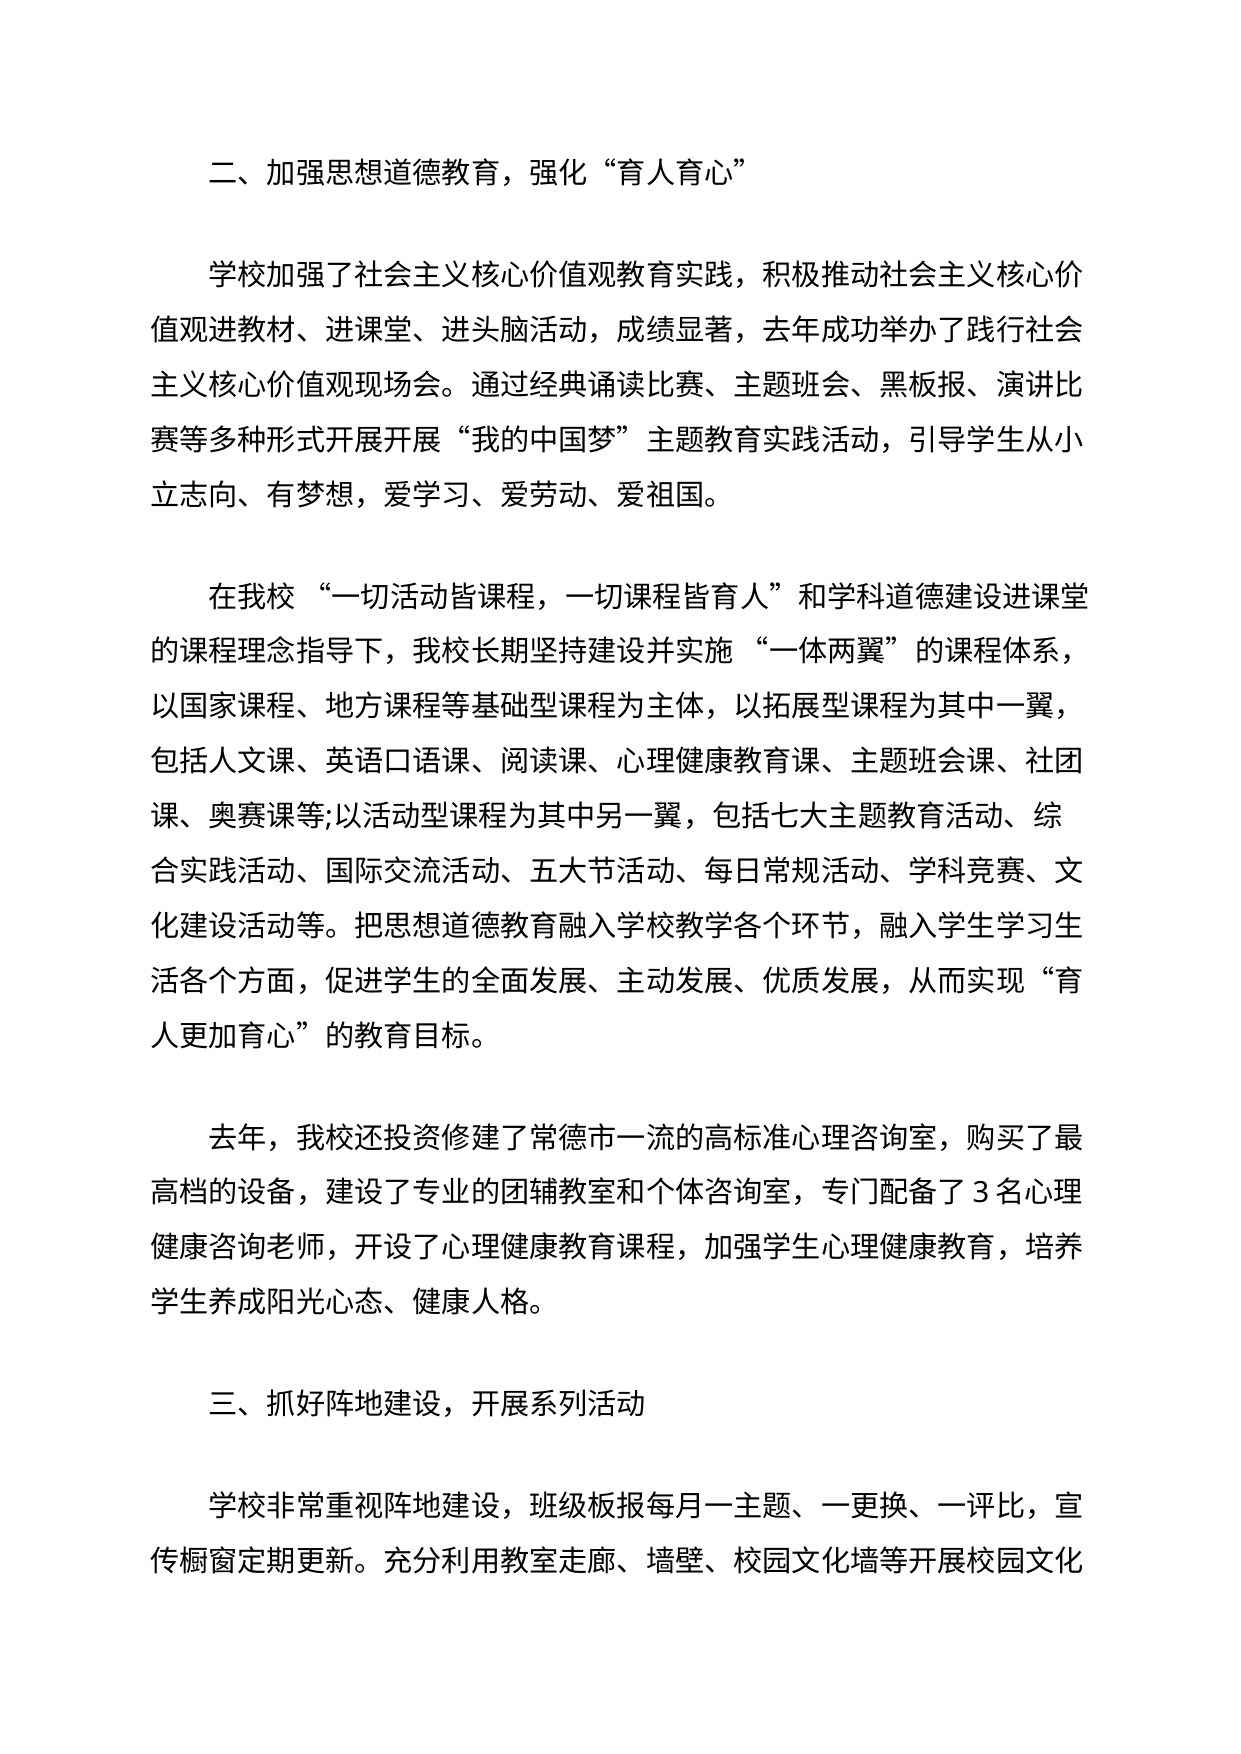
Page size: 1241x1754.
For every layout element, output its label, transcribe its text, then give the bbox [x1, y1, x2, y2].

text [150, 1482, 1090, 1580]
text 学校加强了社会主义核心价值观教育实践，积极推动社会主义核心价值观进教材、进课堂、进头脑活动，成绩显著，去年成功举办了践行社会主义核心价值观现场会。通过经典诵读比赛、主题班会、黑板报、演讲比赛等多种形式开展开展“我的中国梦”主题教育实践活动，引导学生从小立志向、有梦想，爱学习、爱劳动、爱祖国。 [150, 252, 1090, 514]
text 二、加强思想道德教育，强化“育人育心” [150, 150, 1090, 192]
text 三、抓好阵地建设，开展系列活动 [150, 1381, 1090, 1423]
text 在我校 “一切活动皆课程，一切课程皆育人”和学科道德建设进课堂的课程理念指导下，我校长期坚持建设并实施 “一体两翼”的课程体系，以国家课程、地方课程等基础型课程为主体，以拓展型课程为其中一翼，包括人文课、英语口语课、阅读课、心理健康教育课、主题班会课、社团课、奥赛课等;以活动型课程为其中另一翼，包括七大主题教育活动、综合实践活动、国际交流活动、五大节活动、每日常规活动、学科竞赛、文化建设活动等。把思想道德教育融入学校教学各个环节，融入学生学习生活各个方面，促进学生的全面发展、主动发展、优质发展，从而实现“育人更加育心”的教育目标。 [150, 573, 1090, 1055]
text 去年，我校还投资修建了常德市一流的高标准心理咨询室，购买了最高档的设备，建设了专业的团辅教室和个体咨询室，专门配备了3名心理健康咨询老师，开设了心理健康教育课程，加强学生心理健康教育，培养学生养成阳光心态、健康人格。 [150, 1114, 1090, 1321]
